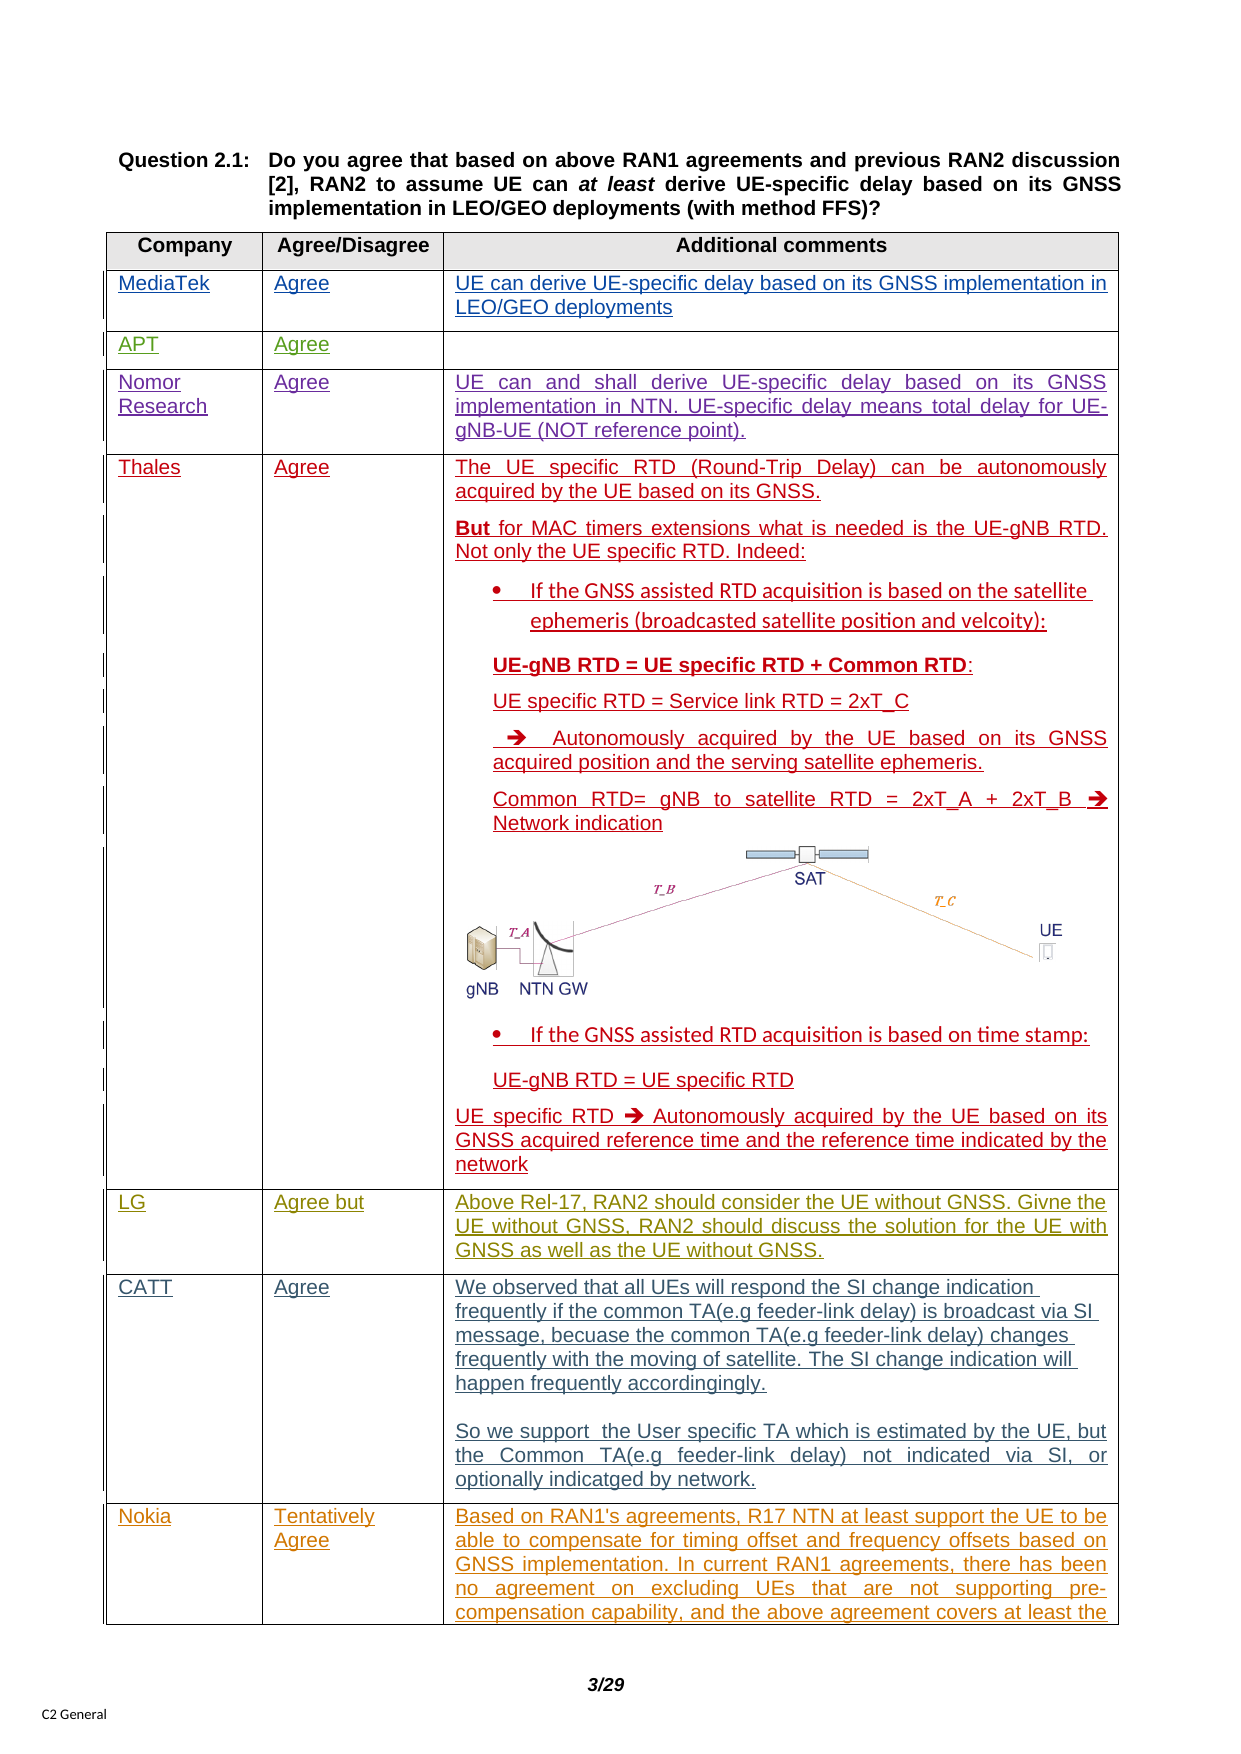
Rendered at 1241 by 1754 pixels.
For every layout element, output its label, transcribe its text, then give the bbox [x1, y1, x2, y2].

text Question 2.1: Do you agree that based on above RAN1 agreements and previous RAN2 discussion [2], RAN2 to assume UE can at least derive UE-specific delay based on its GNSS implementation in LEO/GEO deployments (with method FFS)? [118, 148, 1122, 219]
table_cell [444, 271, 1118, 331]
table_cell [107, 1190, 262, 1274]
table_cell [444, 370, 1118, 454]
table_cell [444, 455, 1118, 1188]
table_cell [107, 1275, 262, 1503]
table_cell [263, 271, 443, 331]
table_cell [444, 1190, 1118, 1274]
table_cell [263, 332, 443, 368]
table_cell [444, 1275, 1118, 1503]
table_header Additional comments [444, 233, 1118, 269]
table_cell [263, 1504, 443, 1624]
table_header Company [107, 233, 262, 269]
picture [455, 846, 1073, 1009]
table_cell [263, 455, 443, 1188]
table_cell [263, 1190, 443, 1274]
table_cell [107, 1504, 262, 1624]
table_cell [263, 370, 443, 454]
table_cell [107, 271, 262, 331]
table_cell [107, 455, 262, 1188]
table_cell [444, 1504, 1118, 1624]
table_header Agree/Disagree [263, 233, 443, 269]
table_cell [444, 332, 1118, 368]
table_cell [107, 332, 262, 368]
table_cell [107, 370, 262, 454]
table_cell [263, 1275, 443, 1503]
